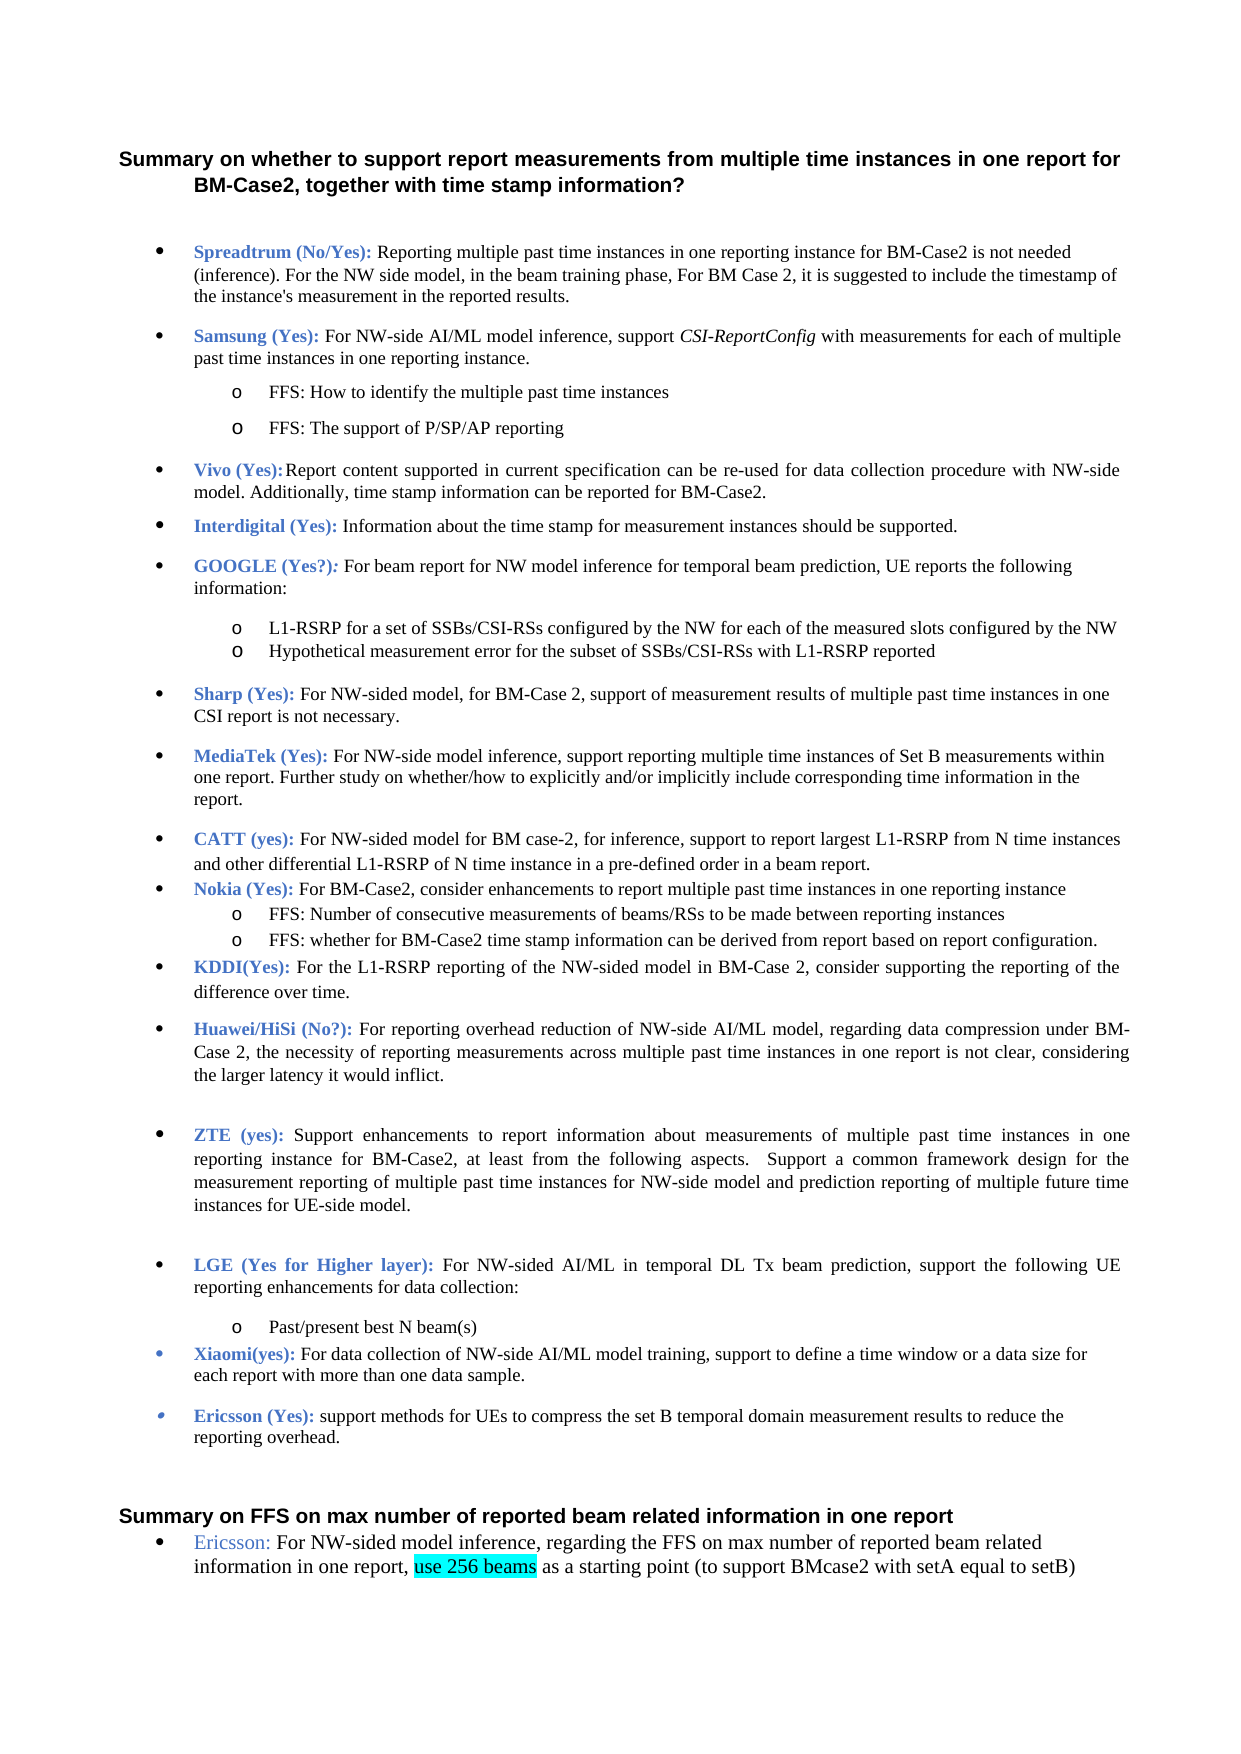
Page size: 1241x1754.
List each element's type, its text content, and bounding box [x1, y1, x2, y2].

list Samsung (Yes): For NW-side AI/ML model inference, support CSI-ReportConfig with measurements for each of multiple past time instances in one reporting instance. [156, 325, 1122, 368]
list FFS: whether for BM-Case2 time stamp information can be derived from report based on report configuration. [231, 929, 1122, 952]
list FFS: How to identify the multiple past time instances [231, 381, 1122, 404]
list MediaTek (Yes): For NW-side model inference, support reporting multiple time instances of Set B measurements within one report. Further study on whether/how to explicitly and/or implicitly include corresponding time information in the report. [156, 745, 1122, 809]
list LGE (Yes for Higher layer): For NW-sided AI/ML in temporal DL Tx beam prediction, support the following UE reporting enhancements for data collection: [156, 1254, 1122, 1297]
list KDDI(Yes): For the L1-RSRP reporting of the NW-sided model in BM-Case 2, consider supporting the reporting of the difference over time. [156, 956, 1122, 1002]
list Xiaomi(yes): For data collection of NW-side AI/ML model training, support to define a time window or a data size for each report with more than one data sample. [156, 1343, 1122, 1386]
list L1-RSRP for a set of SSBs/CSI-RSs configured by the NW for each of the measured slots configured by the NW [231, 617, 1122, 640]
list Ericsson (Yes): support methods for UEs to compress the set B temporal domain measurement results to reduce the reporting overhead. [156, 1405, 1122, 1448]
list Vivo (Yes): Report content supported in current specification can be re-used for data collection procedure with NW-side model. Additionally, time stamp information can be reported for BM-Case2. [156, 459, 1122, 502]
list Ericsson: For NW-sided model inference, regarding the FFS on max number of reported beam related information in one report, use 256 beams as a starting point (to support BMcase2 with setA equal to setB) [156, 1530, 1122, 1578]
list CATT (yes): For NW-sided model for BM case-2, for inference, support to report largest L1-RSRP from N time instances and other differential L1-RSRP of N time instance in a pre-defined order in a beam report. [156, 828, 1122, 874]
subtitle Summary on FFS on max number of reported beam related information in one report [118, 1504, 1122, 1528]
list Nokia (Yes): For BM-Case2, consider enhancements to report multiple past time instances in one reporting instance [156, 878, 1122, 899]
list Interdigital (Yes): Information about the time stamp for measurement instances should be supported. [156, 515, 1122, 537]
list Huawei/HiSi (No?): For reporting overhead reduction of NW-side AI/ML model, regarding data compression under BM-Case 2, the necessity of reporting measurements across multiple past time instances in one report is not clear, considering the larger latency it would inflict. [156, 1018, 1132, 1085]
list ZTE (yes): Support enhancements to report information about measurements of multiple past time instances in one reporting instance for BM-Case2, at least from the following aspects. Support a common framework design for the measurement reporting of multiple past time instances for NW-side model and prediction reporting of multiple future time instances for UE-side model. [156, 1124, 1132, 1215]
subtitle Summary on whether to support report measurements from multiple time instances in one report for BM-Case2, together with time stamp information? [118, 147, 1122, 197]
list Sharp (Yes): For NW-sided model, for BM-Case 2, support of measurement results of multiple past time instances in one CSI report is not necessary. [156, 683, 1122, 726]
list FFS: The support of P/SP/AP reporting [231, 417, 1122, 440]
list GOOGLE (Yes?): For beam report for NW model inference for temporal beam prediction, UE reports the following information: [156, 555, 1122, 598]
list Past/present best N beam(s) [231, 1316, 1122, 1339]
list FFS: Number of consecutive measurements of beams/RSs to be made between reporting instances [231, 903, 1122, 926]
list Hypothetical measurement error for the subset of SSBs/CSI-RSs with L1-RSRP reported [231, 640, 1122, 664]
list Spreadtrum (No/Yes): Reporting multiple past time instances in one reporting instance for BM-Case2 is not needed (inference). For the NW side model, in the beam training phase, For BM Case 2, it is suggested to include the timestamp of the instance's measurement in the reported results. [156, 241, 1122, 307]
